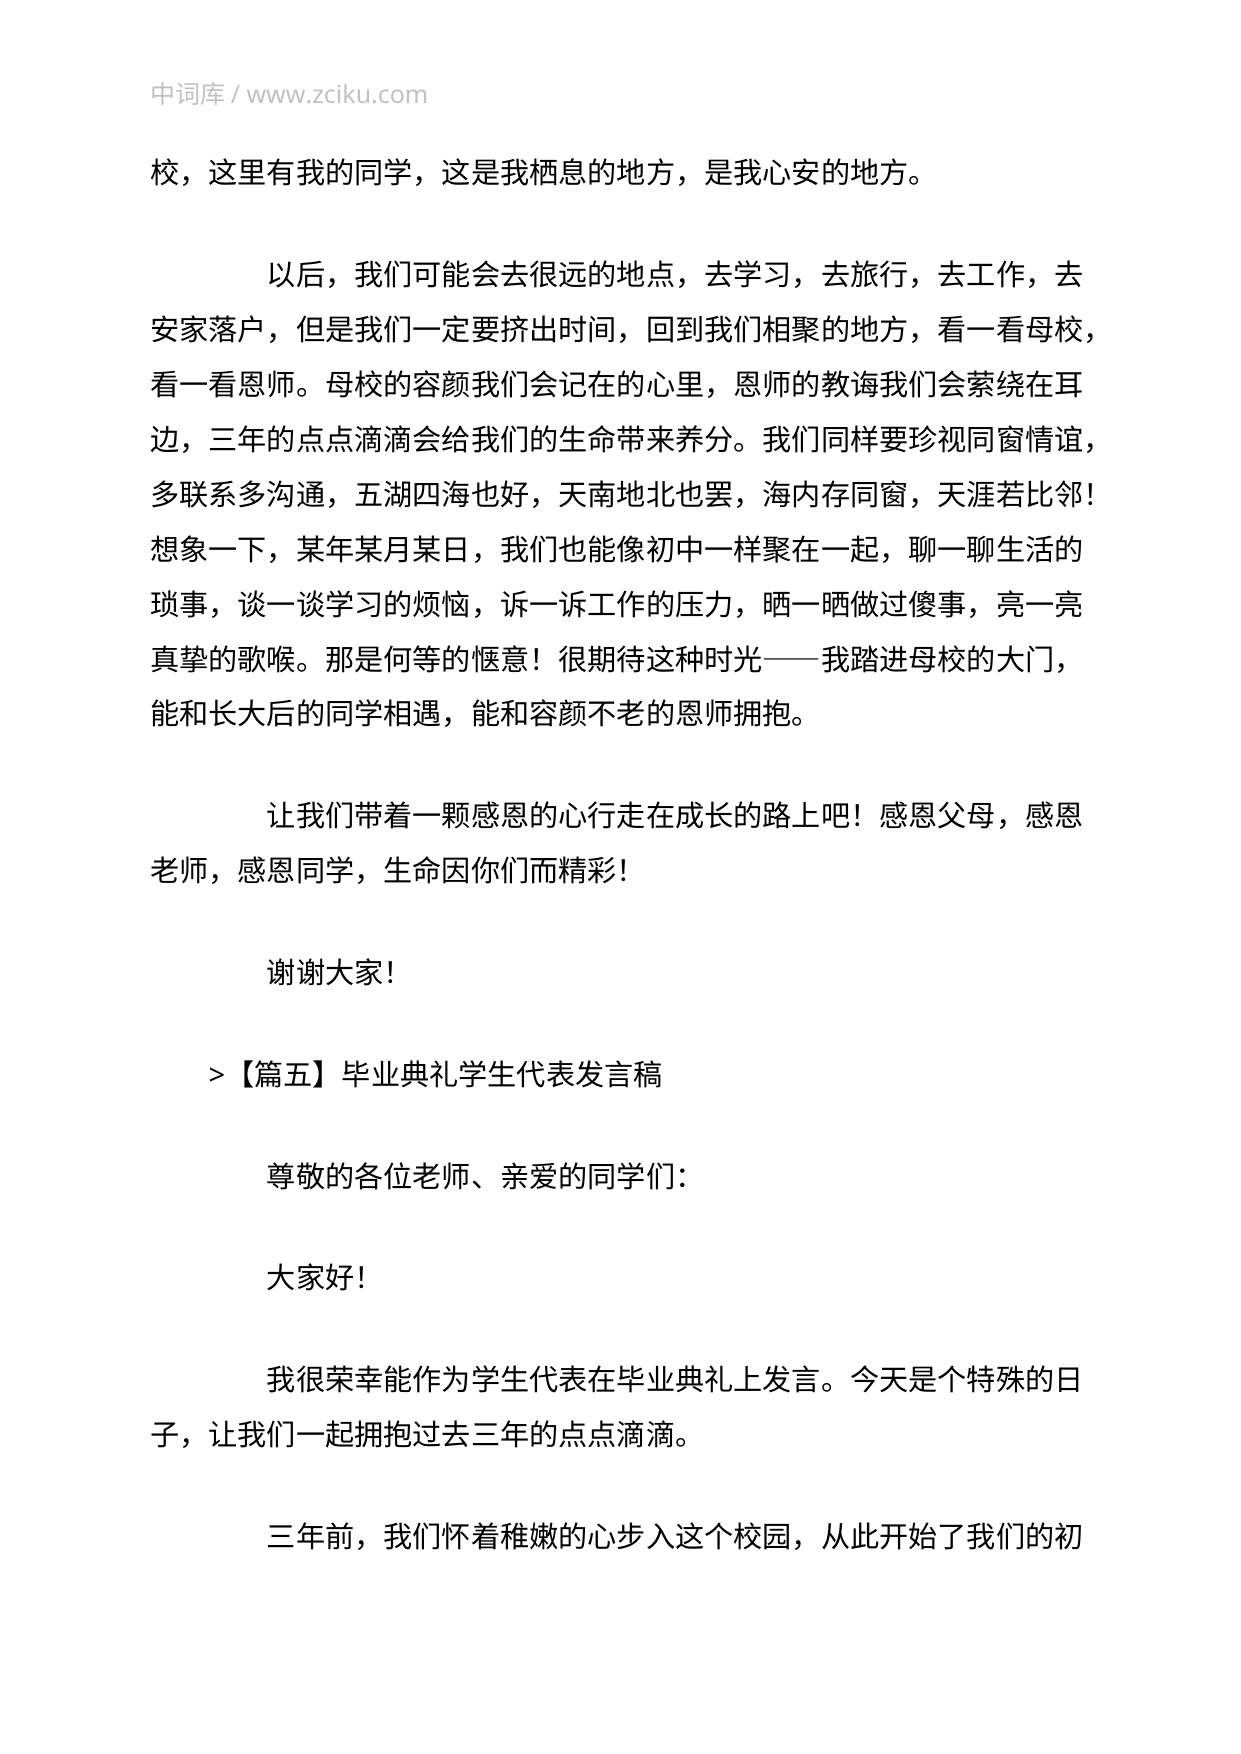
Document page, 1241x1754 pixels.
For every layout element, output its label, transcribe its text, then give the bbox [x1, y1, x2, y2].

text 以后，我们可能会去很远的地点，去学习，去旅行，去工作，去安家落户，但是我们一定要挤出时间，回到我们相聚的地方，看一看母校，看一看恩师。母校的容颜我们会记在的心里，恩师的教诲我们会萦绕在耳边，三年的点点滴滴会给我们的生命带来养分。我们同样要珍视同窗情谊，多联系多沟通，五湖四海也好，天南地北也罢，海内存同窗，天涯若比邻！想象一下，某年某月某日，我们也能像初中一样聚在一起，聊一聊生活的琐事，谈一谈学习的烦恼，诉一诉工作的压力，晒一晒做过傻事，亮一亮真挚的歌喉。那是何等的惬意！很期待这种时光——我踏进母校的大门，能和长大后的同学相遇，能和容颜不老的恩师拥抱。 [150, 252, 1090, 733]
text 尊敬的各位老师、亲爱的同学们： [150, 1153, 1090, 1195]
text 大家好！ [150, 1255, 1090, 1297]
text >【篇五】毕业典礼学生代表发言稿 [150, 1051, 1090, 1093]
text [150, 150, 1090, 192]
text 让我们带着一颗感恩的心行走在成长的路上吧！感恩父母，感恩老师，感恩同学，生命因你们而精彩！ [150, 793, 1090, 890]
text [150, 1513, 1090, 1556]
text 我很荣幸能作为学生代表在毕业典礼上发言。今天是个特殊的日子，让我们一起拥抱过去三年的点点滴滴。 [150, 1357, 1090, 1454]
text 谢谢大家！ [150, 949, 1090, 992]
